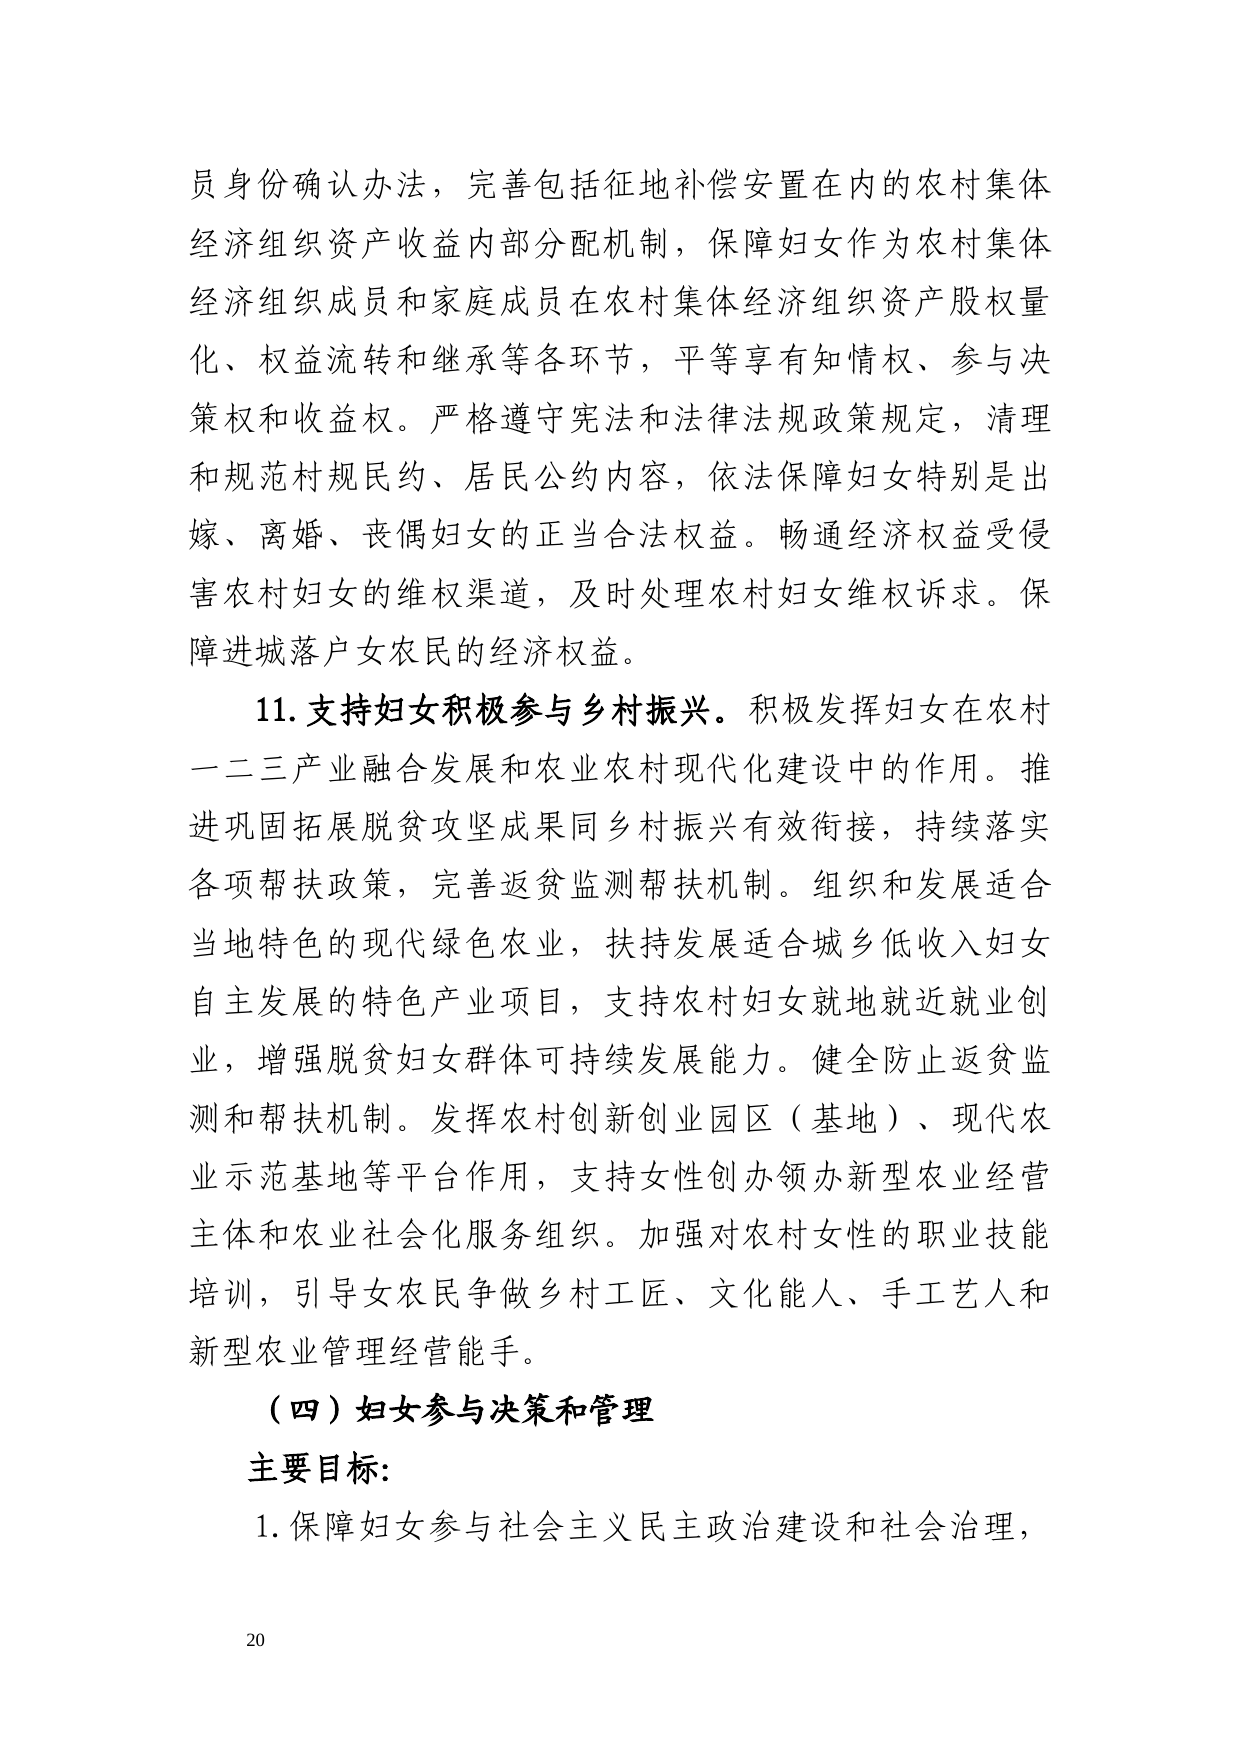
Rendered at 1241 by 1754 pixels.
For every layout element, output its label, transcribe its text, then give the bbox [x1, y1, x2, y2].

list 11.支持妇女积极参与乡村振兴。积极发挥妇女在农村一二三产业融合发展和农业农村现代化建设中的作用。推进巩固拓展脱贫攻坚成果同乡村振兴有效衔接，持续落实各项帮扶政策，完善返贫监测帮扶机制。组织和发展适合当地特色的现代绿色农业，扶持发展适合城乡低收入妇女自主发展的特色产业项目，支持农村妇女就地就近就业创业，增强脱贫妇女群体可持续发展能力。健全防止返贫监测和帮扶机制。发挥农村创新创业园区（基地）、现代农业示范基地等平台作用，支持女性创办领办新型农业经营主体和农业社会化服务组织。加强对农村女性的职业技能培训，引导女农民争做乡村工匠、文化能人、手工艺人和新型农业管理经营能手。 [187, 675, 1053, 1375]
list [187, 150, 1053, 675]
subtitle （四）妇女参与决策和管理 [187, 1375, 1053, 1433]
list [187, 1492, 1053, 1550]
text 主要目标： [187, 1433, 1053, 1492]
